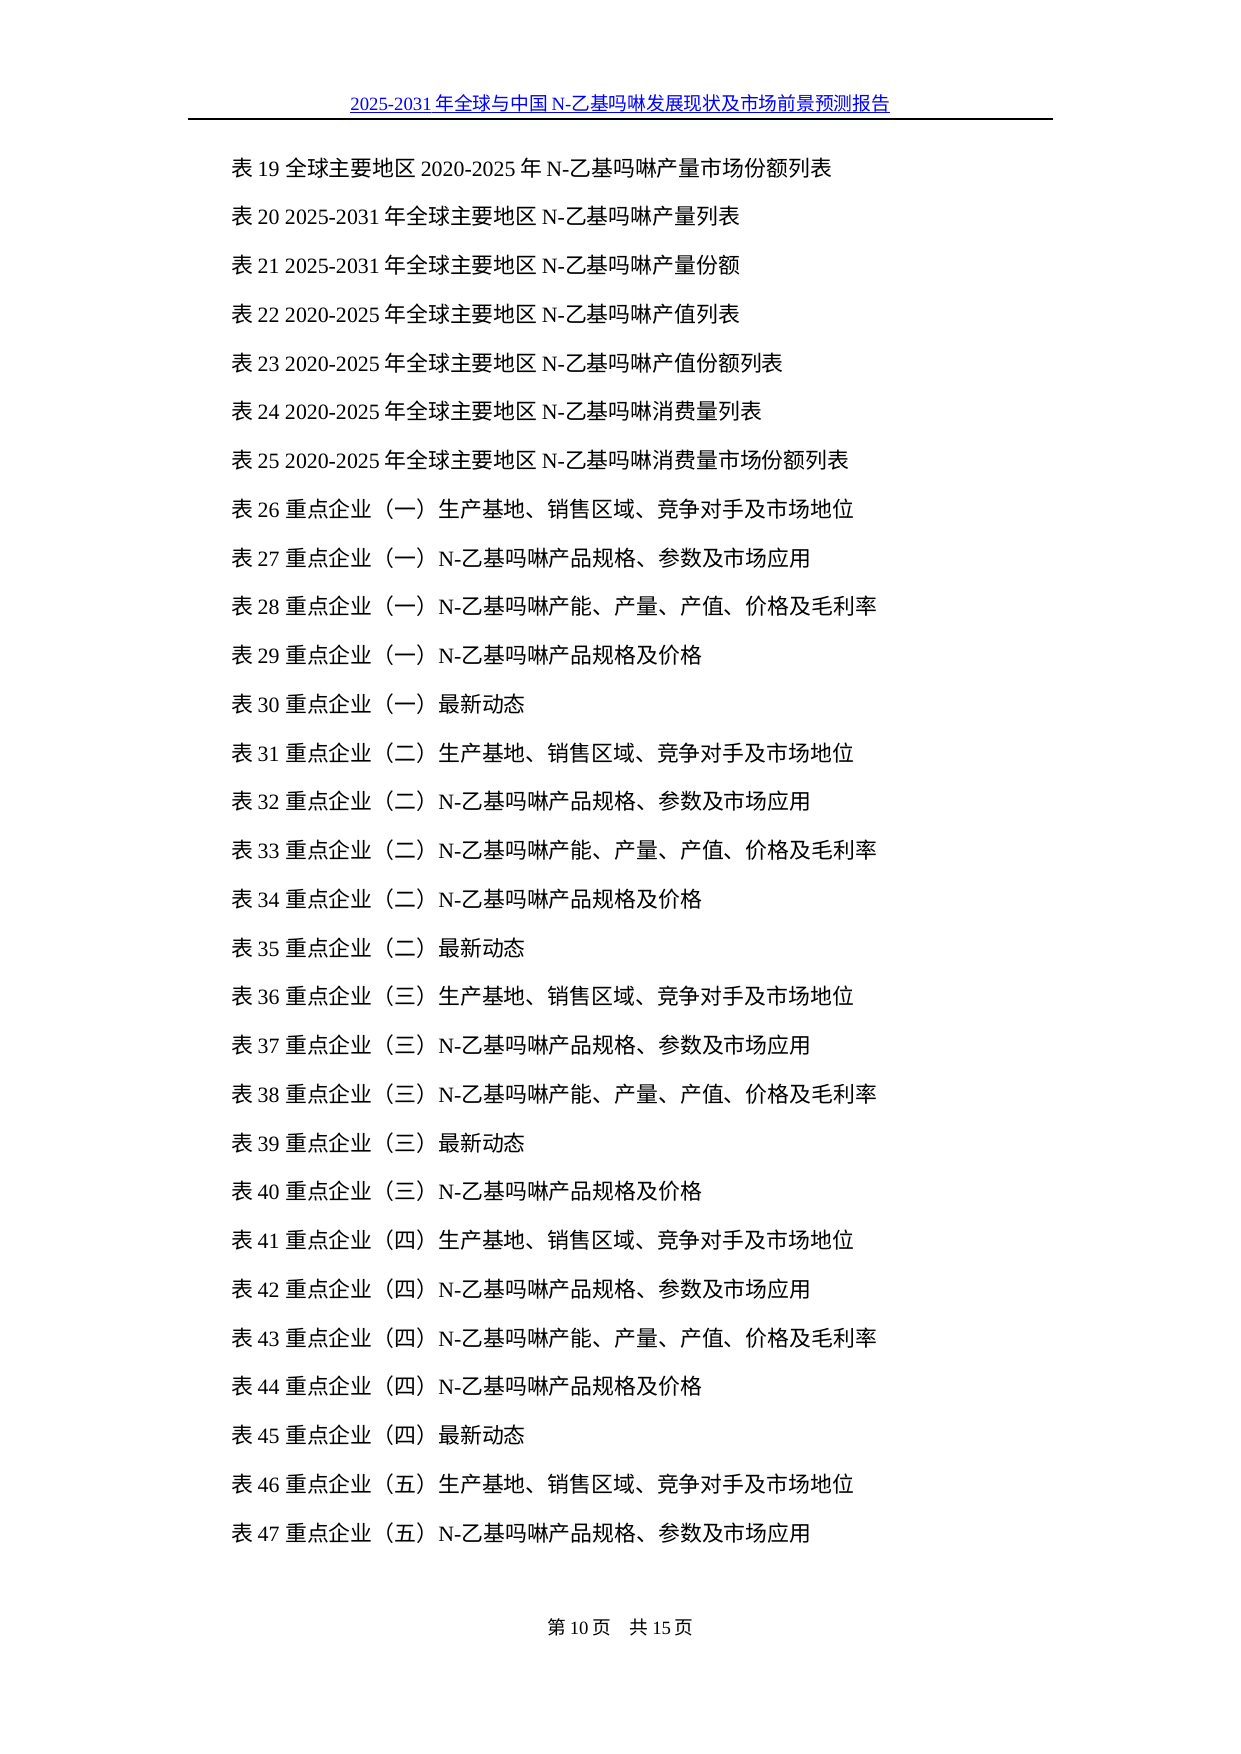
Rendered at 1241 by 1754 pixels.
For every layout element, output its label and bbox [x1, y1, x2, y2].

text [187, 150, 1053, 1548]
